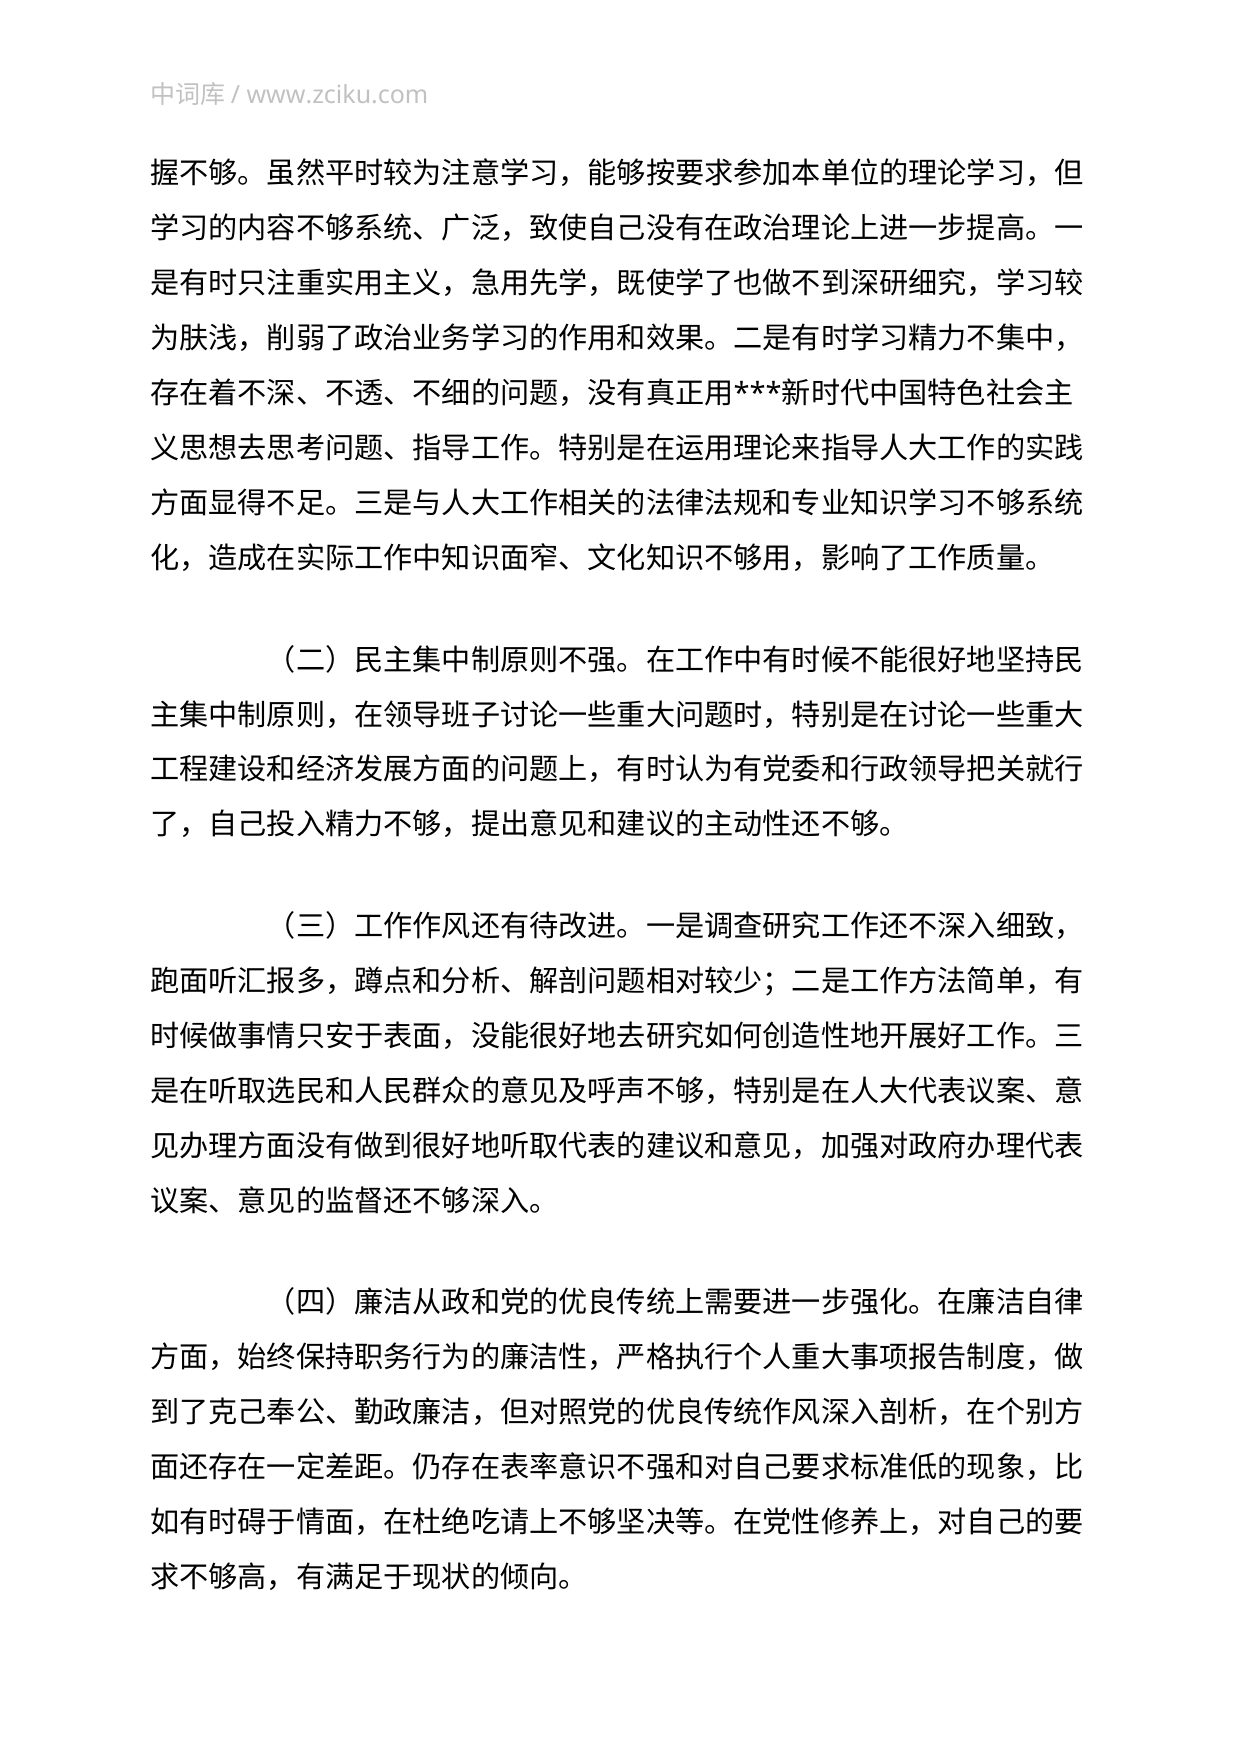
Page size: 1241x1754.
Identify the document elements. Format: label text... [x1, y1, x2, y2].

text （三）工作作风还有待改进。一是调查研究工作还不深入细致，跑面听汇报多，蹲点和分析、解剖问题相对较少；二是工作方法简单，有时候做事情只安于表面，没能很好地去研究如何创造性地开展好工作。三是在听取选民和人民群众的意见及呼声不够，特别是在人大代表议案、意见办理方面没有做到很好地听取代表的建议和意见，加强对政府办理代表议案、意见的监督还不够深入。 [150, 903, 1090, 1219]
text （四）廉洁从政和党的优良传统上需要进一步强化。在廉洁自律方面，始终保持职务行为的廉洁性，严格执行个人重大事项报告制度，做到了克己奉公、勤政廉洁，但对照党的优良传统作风深入剖析，在个别方面还存在一定差距。仍存在表率意识不强和对自己要求标准低的现象，比如有时碍于情面，在杜绝吃请上不够坚决等。在党性修养上，对自己的要求不够高，有满足于现状的倾向。 [150, 1279, 1090, 1596]
text （二）民主集中制原则不强。在工作中有时候不能很好地坚持民主集中制原则，在领导班子讨论一些重大问题时，特别是在讨论一些重大工程建设和经济发展方面的问题上，有时认为有党委和行政领导把关就行了，自己投入精力不够，提出意见和建议的主动性还不够。 [150, 636, 1090, 843]
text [150, 150, 1090, 577]
